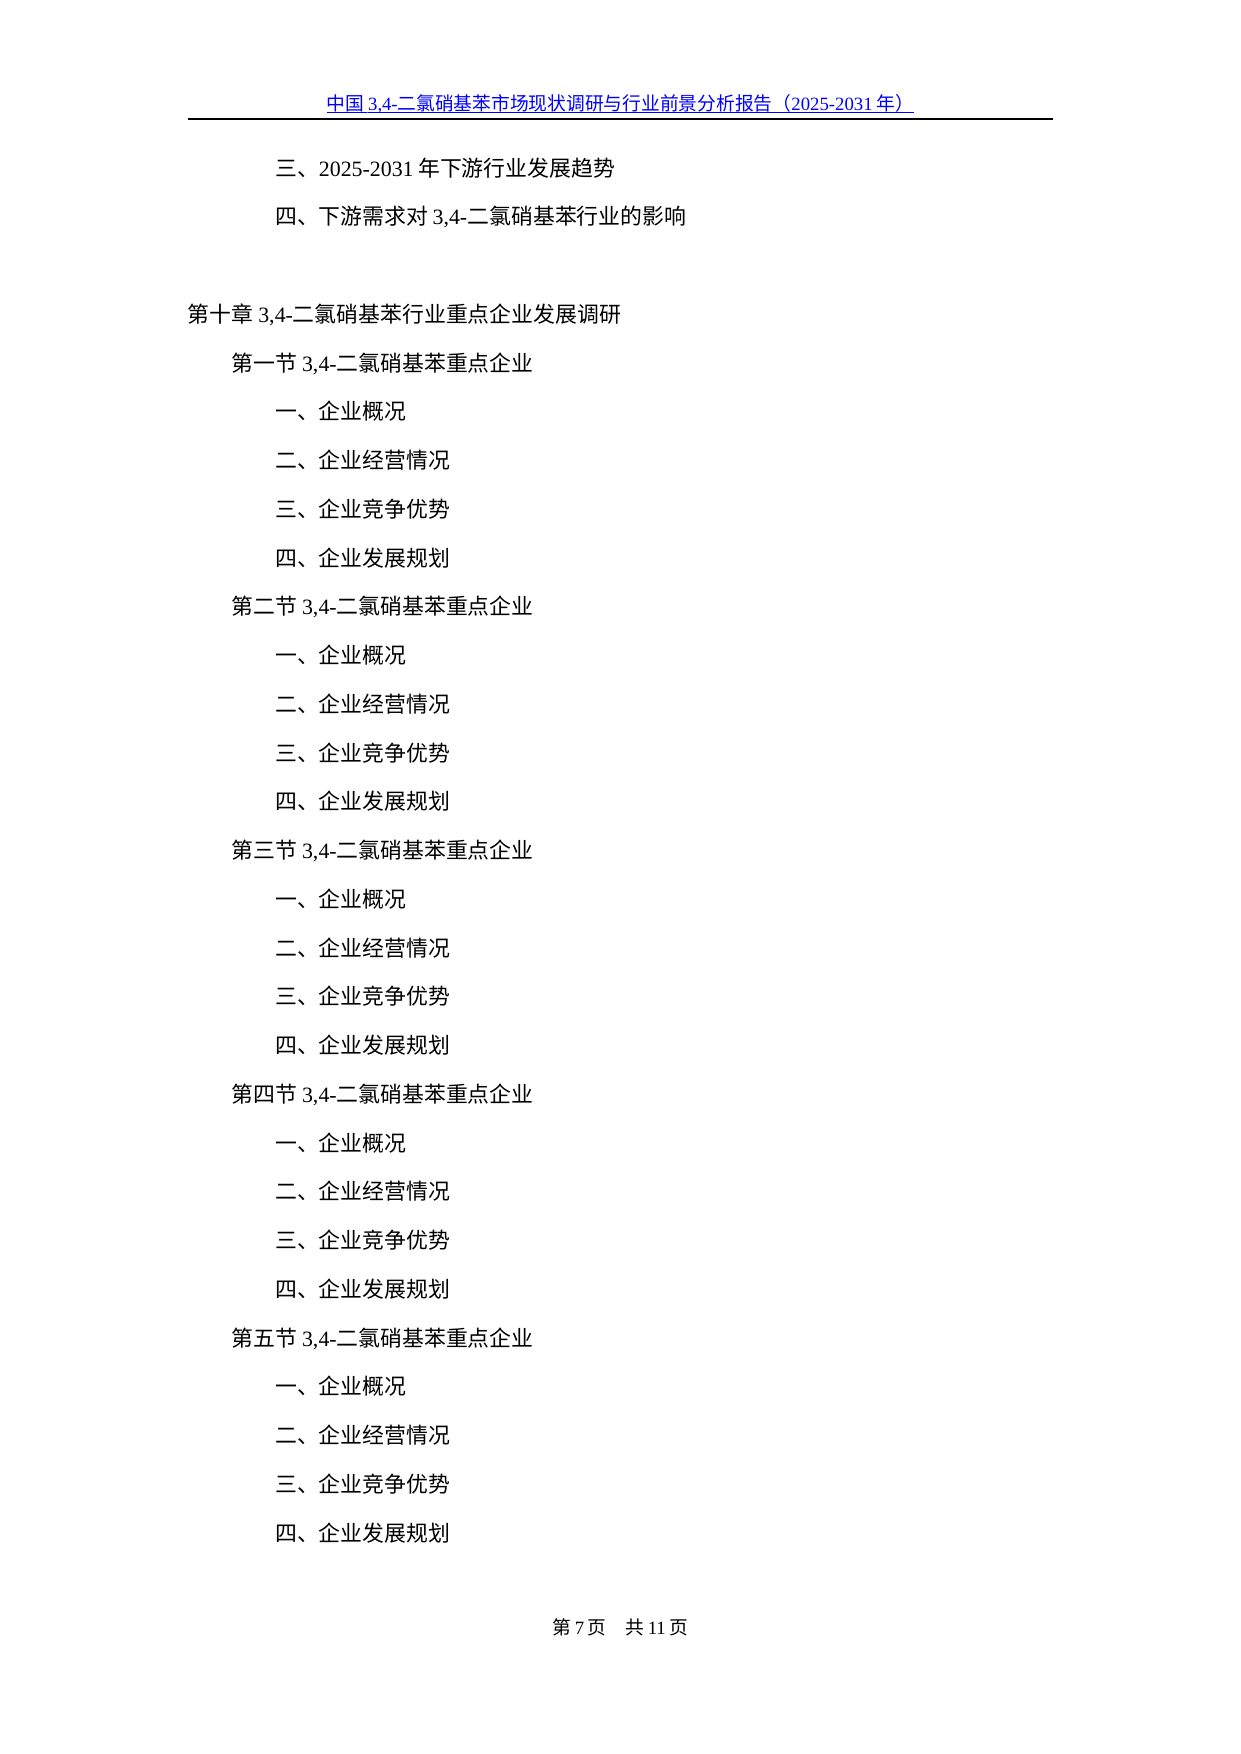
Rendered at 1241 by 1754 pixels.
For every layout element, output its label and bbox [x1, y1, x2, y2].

text [187, 150, 1053, 1548]
